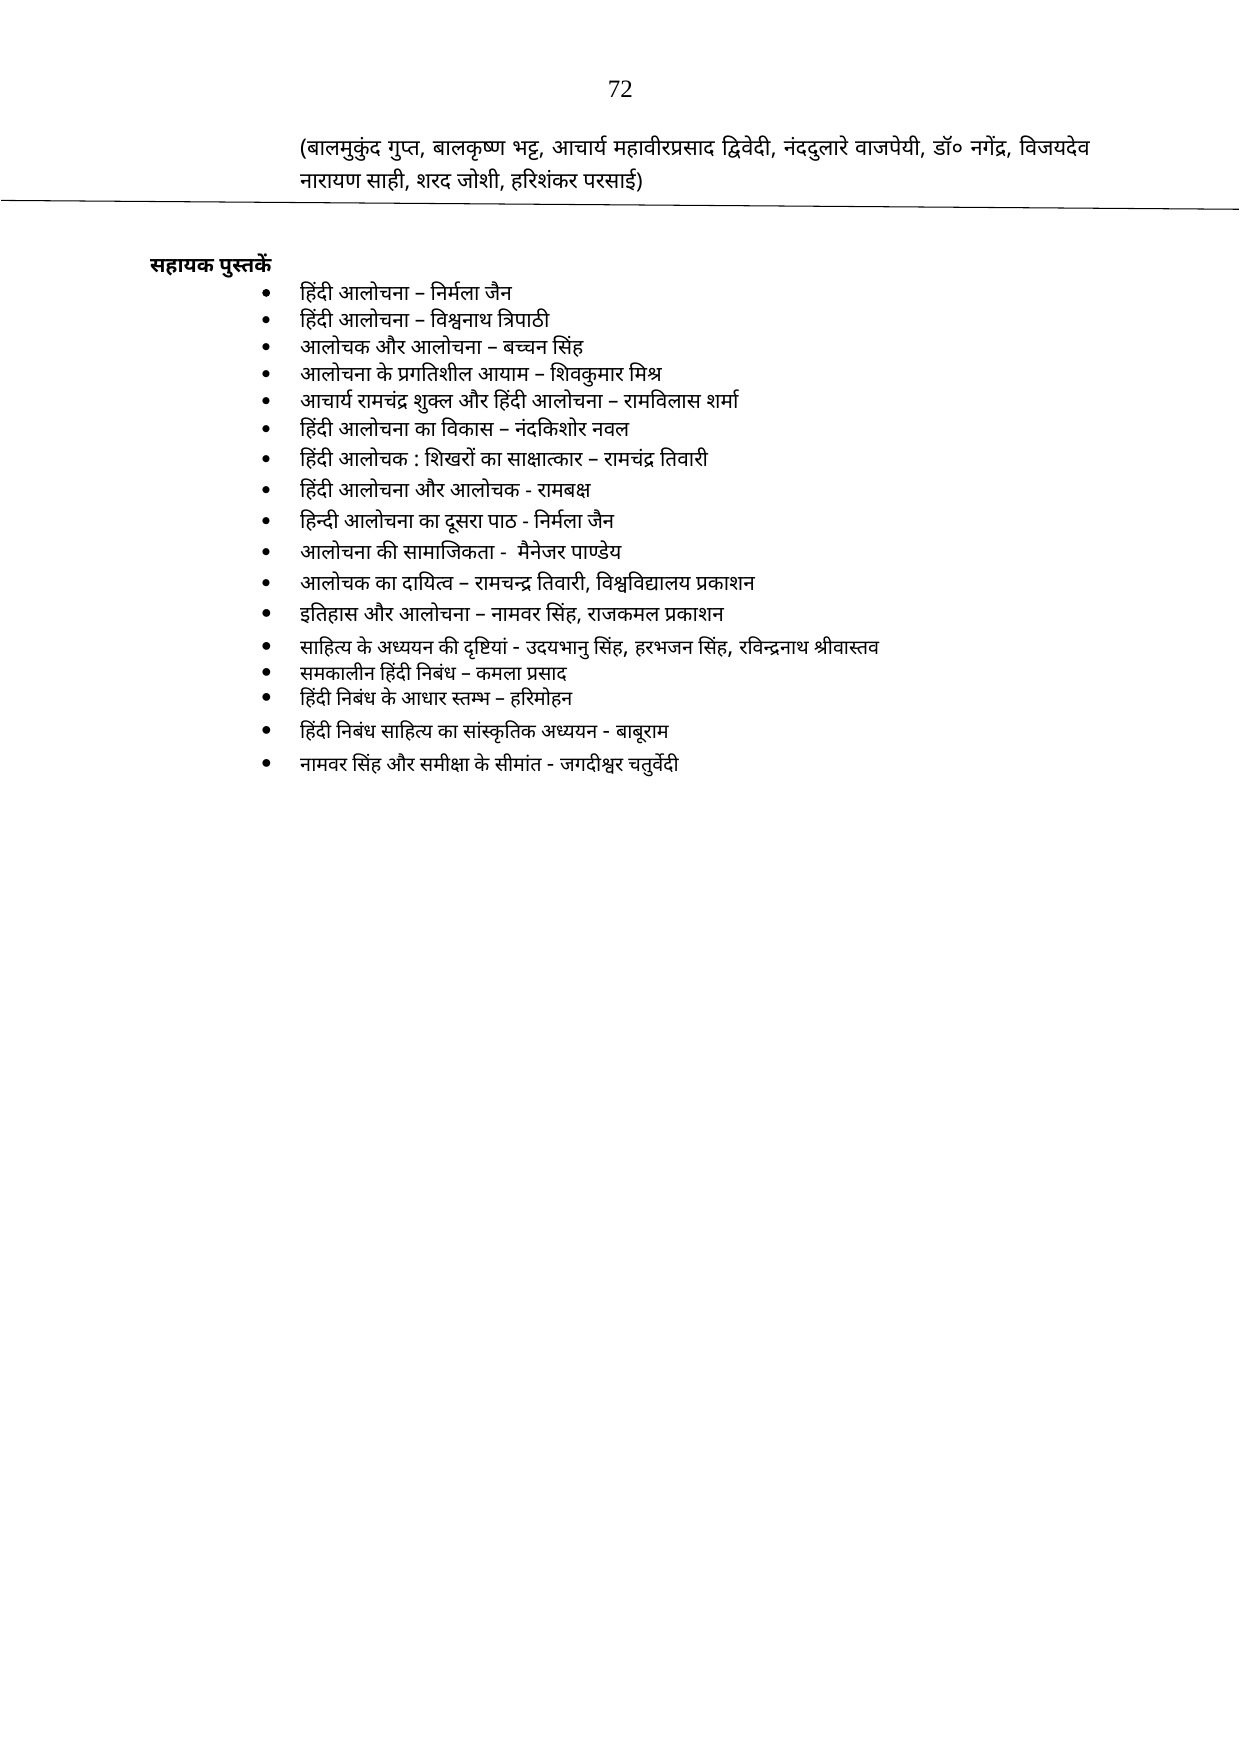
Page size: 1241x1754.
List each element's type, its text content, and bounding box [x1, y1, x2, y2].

list नामवर सिंह और समीक्षा के सीमांत - जगदीश्वर चतुर्वेदी [262, 746, 1090, 779]
list हिंदी निबंध के आधार स्तम्भ – हरिमोहन [262, 688, 1090, 714]
list आचार्य रामचंद्र शुक्ल और हिंदी आलोचना – रामविलास शर्मा [262, 390, 1090, 417]
list इतिहास और आलोचना – नामवर सिंह, राजकमल प्रकाशन [262, 599, 1090, 629]
list आलोचना के प्रगतिशील आयाम – शिवकुमार मिश्र [262, 363, 1090, 390]
text (बालमुकुंद गुप्त, बालकृष्ण भट्ट, आचार्य महावीरप्रसाद द्विवेदी, नंददुलारे वाजपेयी, डॉ० नगेंद्र, विजयदेव नारायण साही, शरद जोशी, हरिशंकर परसाई) [300, 131, 1090, 197]
list हिंदी आलोचना – निर्मला जैन [262, 281, 1090, 309]
text सहायक पुस्तकें [150, 254, 1090, 281]
list हिंदी निबंध साहित्य का सांस्कृतिक अध्ययन - बाबूराम [262, 714, 1090, 746]
list हिंदी आलोचना और आलोचक - रामबक्ष [262, 475, 1090, 506]
list हिंदी आलोचना का विकास – नंदकिशोर नवल [262, 417, 1090, 444]
list हिंदी आलोचक : शिखरों का साक्षात्कार – रामचंद्र तिवारी [262, 444, 1090, 475]
list साहित्य के अध्ययन की दृष्टियां - उदयभानु सिंह, हरभजन सिंह, रविन्द्रनाथ श्रीवास्तव [262, 629, 1090, 662]
list आलोचना की सामाजिकता - मैनेजर पाण्डेय [262, 537, 1090, 568]
list आलोचक और आलोचना – बच्चन सिंह [262, 336, 1090, 363]
list आलोचक का दायित्व – रामचन्द्र तिवारी, विश्वविद्यालय प्रकाशन [262, 568, 1090, 599]
list हिंदी आलोचना – विश्वनाथ त्रिपाठी [262, 309, 1090, 336]
list समकालीन हिंदी निबंध – कमला प्रसाद [262, 662, 1090, 688]
list हिन्दी आलोचना का दूसरा पाठ - निर्मला जैन [262, 506, 1090, 537]
